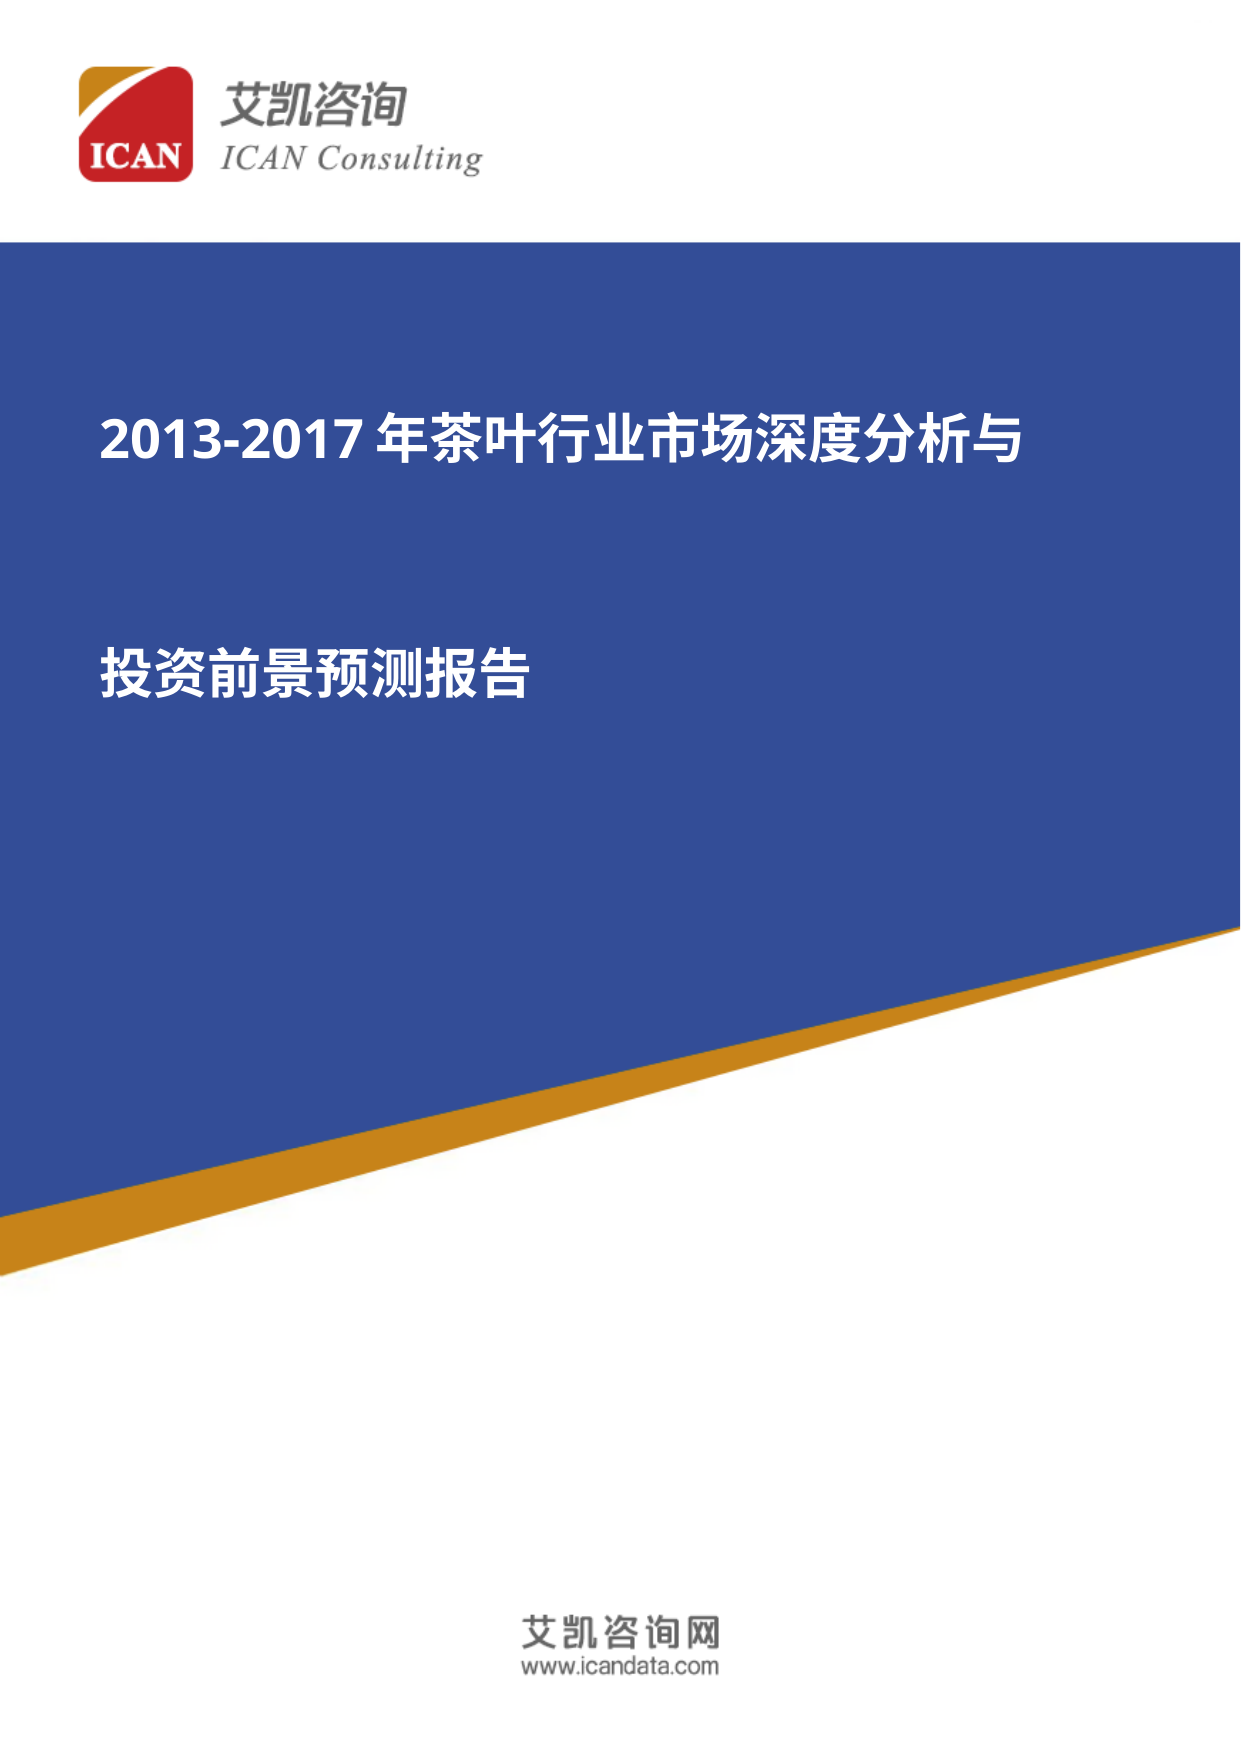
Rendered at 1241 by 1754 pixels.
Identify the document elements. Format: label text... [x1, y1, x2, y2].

subtitle 2013-2017年茶叶行业市场深度分析与投资前景预测报告 [99, 386, 1053, 718]
picture [0, 5, 1241, 1754]
